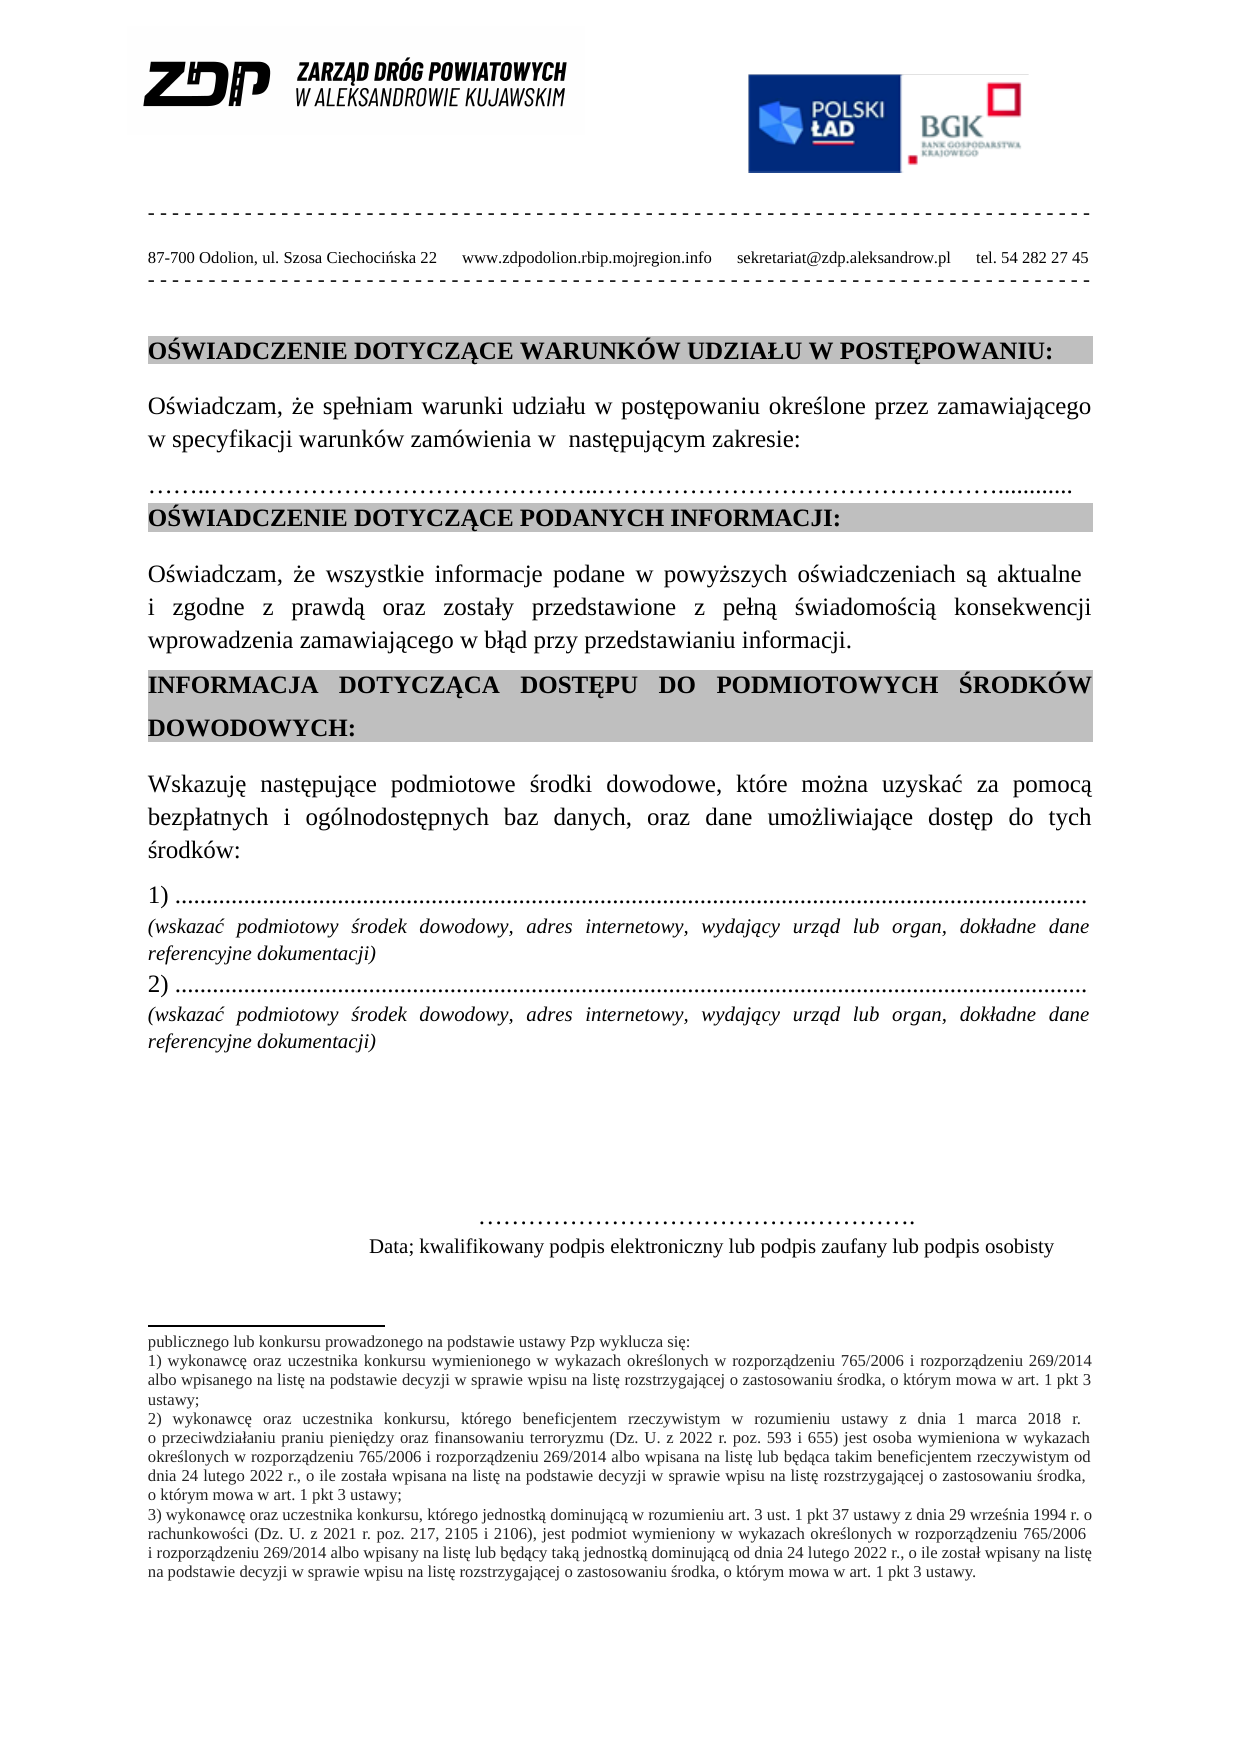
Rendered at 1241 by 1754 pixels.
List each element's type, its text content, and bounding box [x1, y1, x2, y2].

picture [126, 26, 585, 135]
text Oświadczam, że spełniam warunki udziału w postępowaniu określone przez zamawiającego w specyfikacji warunków zamówienia w następującym zakresie: [148, 391, 1093, 453]
text Oświadczam, że wszystkie informacje podane w powyższych oświadczeniach są aktualne i zgodne z prawdą oraz zostały przedstawione z pełną świadomością konsekwencji wprowadzenia zamawiającego w błąd przy przedstawianiu informacji. [148, 559, 1093, 653]
text INFORMACJA DOTYCZĄCA DOSTĘPU DO PODMIOTOWYCH ŚRODKÓW DOWODOWYCH: [148, 670, 1093, 742]
text 2) .................................................................................................................................................. [148, 969, 1093, 997]
text Wskazuję następujące podmiotowe środki dowodowe, które można uzyskać za pomocą bezpłatnych i ogólnodostępnych baz danych, oraz dane umożliwiające dostęp do tych środków: [148, 769, 1093, 864]
picture [747, 73, 1029, 173]
text ……..………………………………………..…………………………………………............ [148, 470, 1093, 499]
text Data; kwalifikowany podpis elektroniczny lub podpis zaufany lub podpis osobisty [148, 1234, 1093, 1258]
text OŚWIADCZENIE DOTYCZĄCE PODANYCH INFORMACJI: [148, 503, 1093, 532]
text (wskazać podmiotowy środek dowodowy, adres internetowy, wydający urząd lub organ, dokładne dane referencyjne dokumentacji) [148, 913, 1093, 965]
text (wskazać podmiotowy środek dowodowy, adres internetowy, wydający urząd lub organ, dokładne dane referencyjne dokumentacji) [148, 1002, 1093, 1053]
text ………………………………….…………. [148, 1201, 1093, 1230]
text OŚWIADCZENIE DOTYCZĄCE WARUNKÓW UDZIAŁU W POSTĘPOWANIU: [148, 336, 1093, 364]
text 1) .................................................................................................................................................. [148, 881, 1093, 909]
